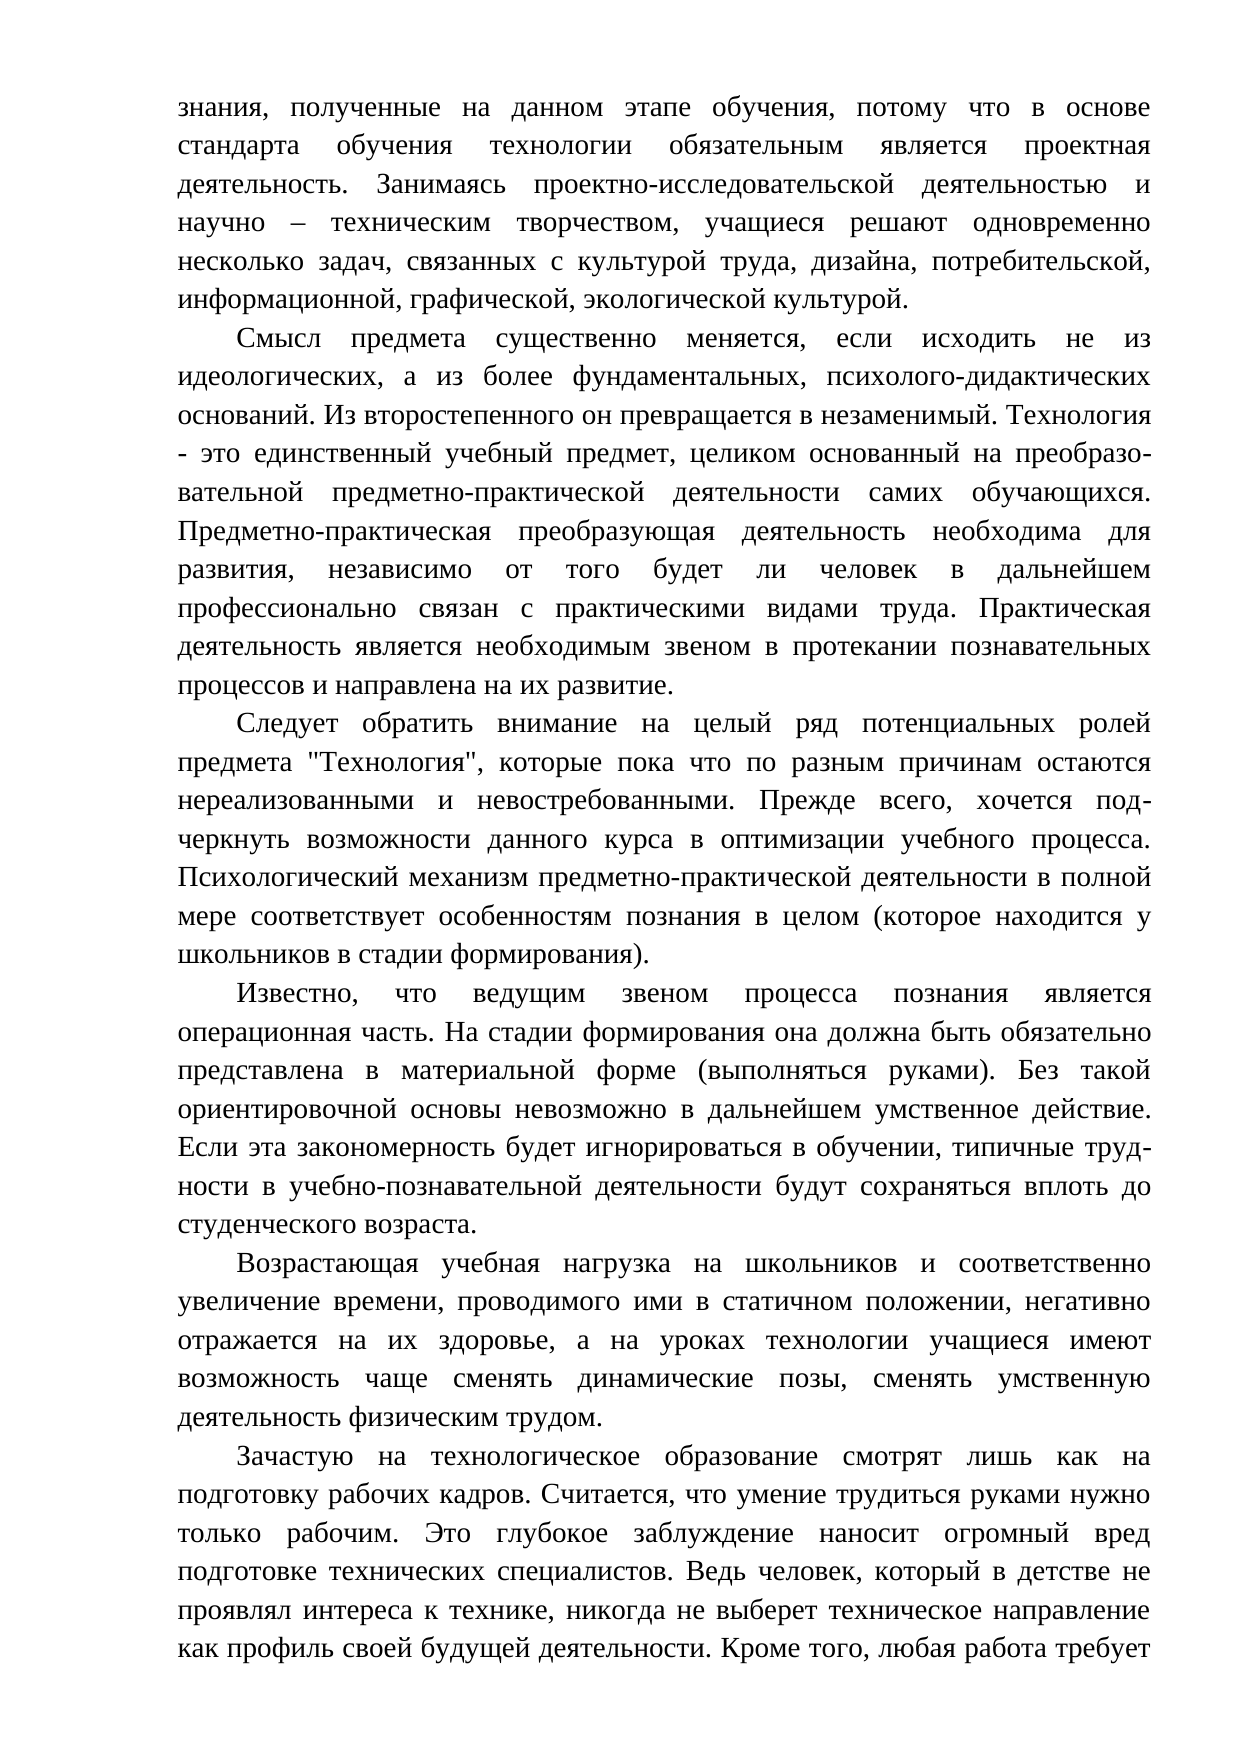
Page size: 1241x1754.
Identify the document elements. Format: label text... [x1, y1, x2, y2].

list Следует обратить внимание на целый ряд потенциальных ролей предмета "Технология", которые пока что по разным причинам остаются нереализованными и невостребованными. Прежде всего, хочется подчеркнуть возможности данного курса в оптимизации учебного процесса. Психологический механизм предметно-практической деятельности в полной мере соответствует особенностям познания в целом (которое находится у школьников в стадии формирования). [177, 705, 1152, 970]
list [177, 89, 1152, 315]
list Известно, что ведущим звеном процесса познания является операционная часть. На стадии формирования она должна быть обязательно представлена в материальной форме (выполняться руками). Без такой ориентировочной основы невозможно в дальнейшем умственное действие. Если эта закономерность будет игнорироваться в обучении, типичные трудности в учебно-познавательной деятельности будут сохраняться вплоть до студенческого возраста. [177, 975, 1152, 1240]
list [177, 1438, 1152, 1664]
list Смысл предмета существенно меняется, если исходить не из идеологических, а из более фундаментальных, психолого-дидактических оснований. Из второстепенного он превращается в незаменимый. Технология - это единственный учебный предмет, целиком основанный на преобразовательной предметно-практической деятельности самих обучающихся. Предметно-практическая преобразующая деятельность необходима для развития, независимо от того будет ли человек в дальнейшем профессионально связан с практическими видами труда. Практическая деятельность является необходимым звеном в протекании познавательных процессов и направлена на их развитие. [177, 320, 1152, 700]
list Возрастающая учебная нагрузка на школьников и соответственно увеличение времени, проводимого ими в статичном положении, негативно отражается на их здоровье, а на уроках технологии учащиеся имеют возможность чаще сменять динамические позы, сменять умственную деятельность физическим трудом. [177, 1245, 1152, 1433]
